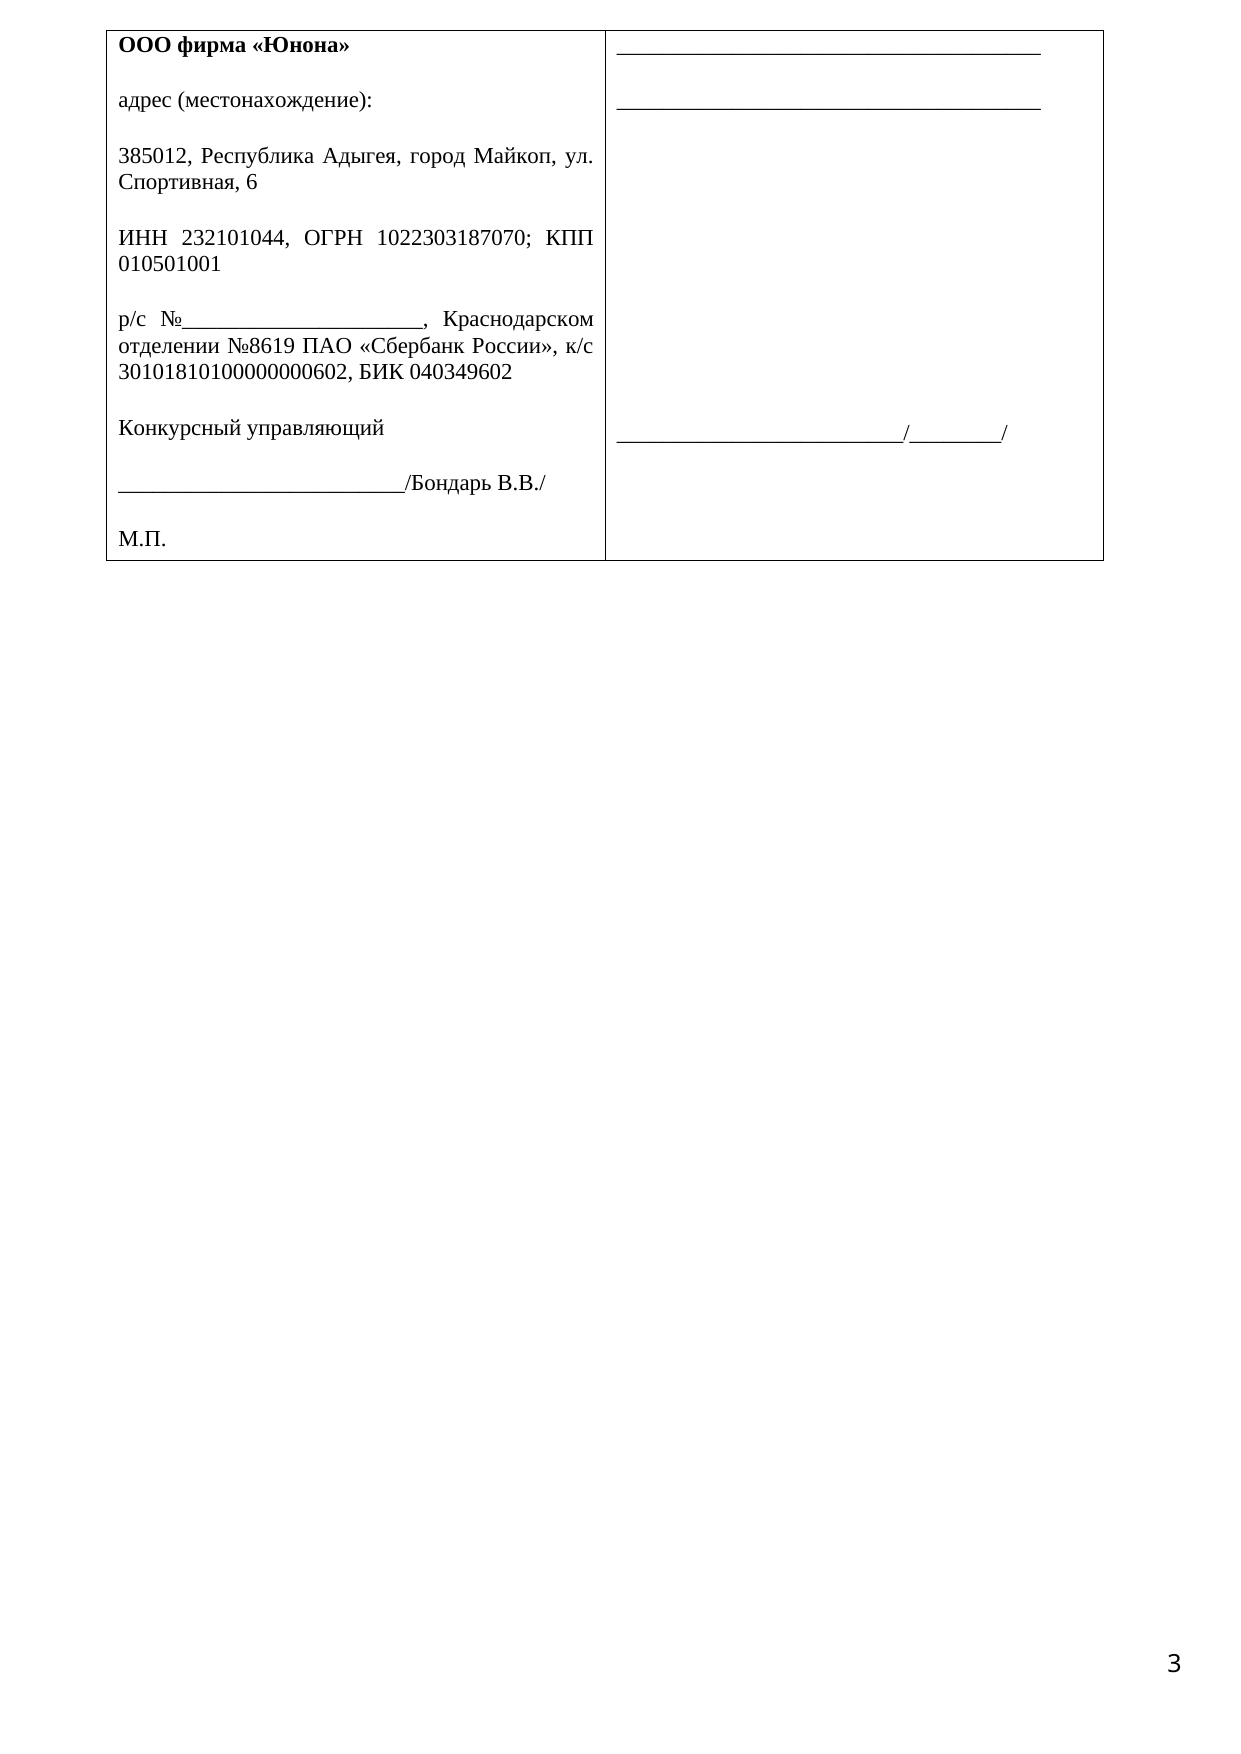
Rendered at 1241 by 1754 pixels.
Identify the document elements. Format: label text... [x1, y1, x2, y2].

table_cell ООО фирма «Юнона» адрес (местонахождение): 385012, Республика Адыгея, город Майкоп, ул. Спортивная, 6 ИНН 232101044, ОГРН 1022303187070; КПП 010501001 р/с №_____________________, Краснодарском отделении №8619 ПАО «Сбербанк России», к/с 30101810100000000602, БИК 040349602 Конкурсный управляющий _________________________/Бондарь В.В./ М.П. [107, 31, 605, 560]
table_cell _____________________________________ _____________________________________ _________________________/________/ [606, 31, 1103, 560]
